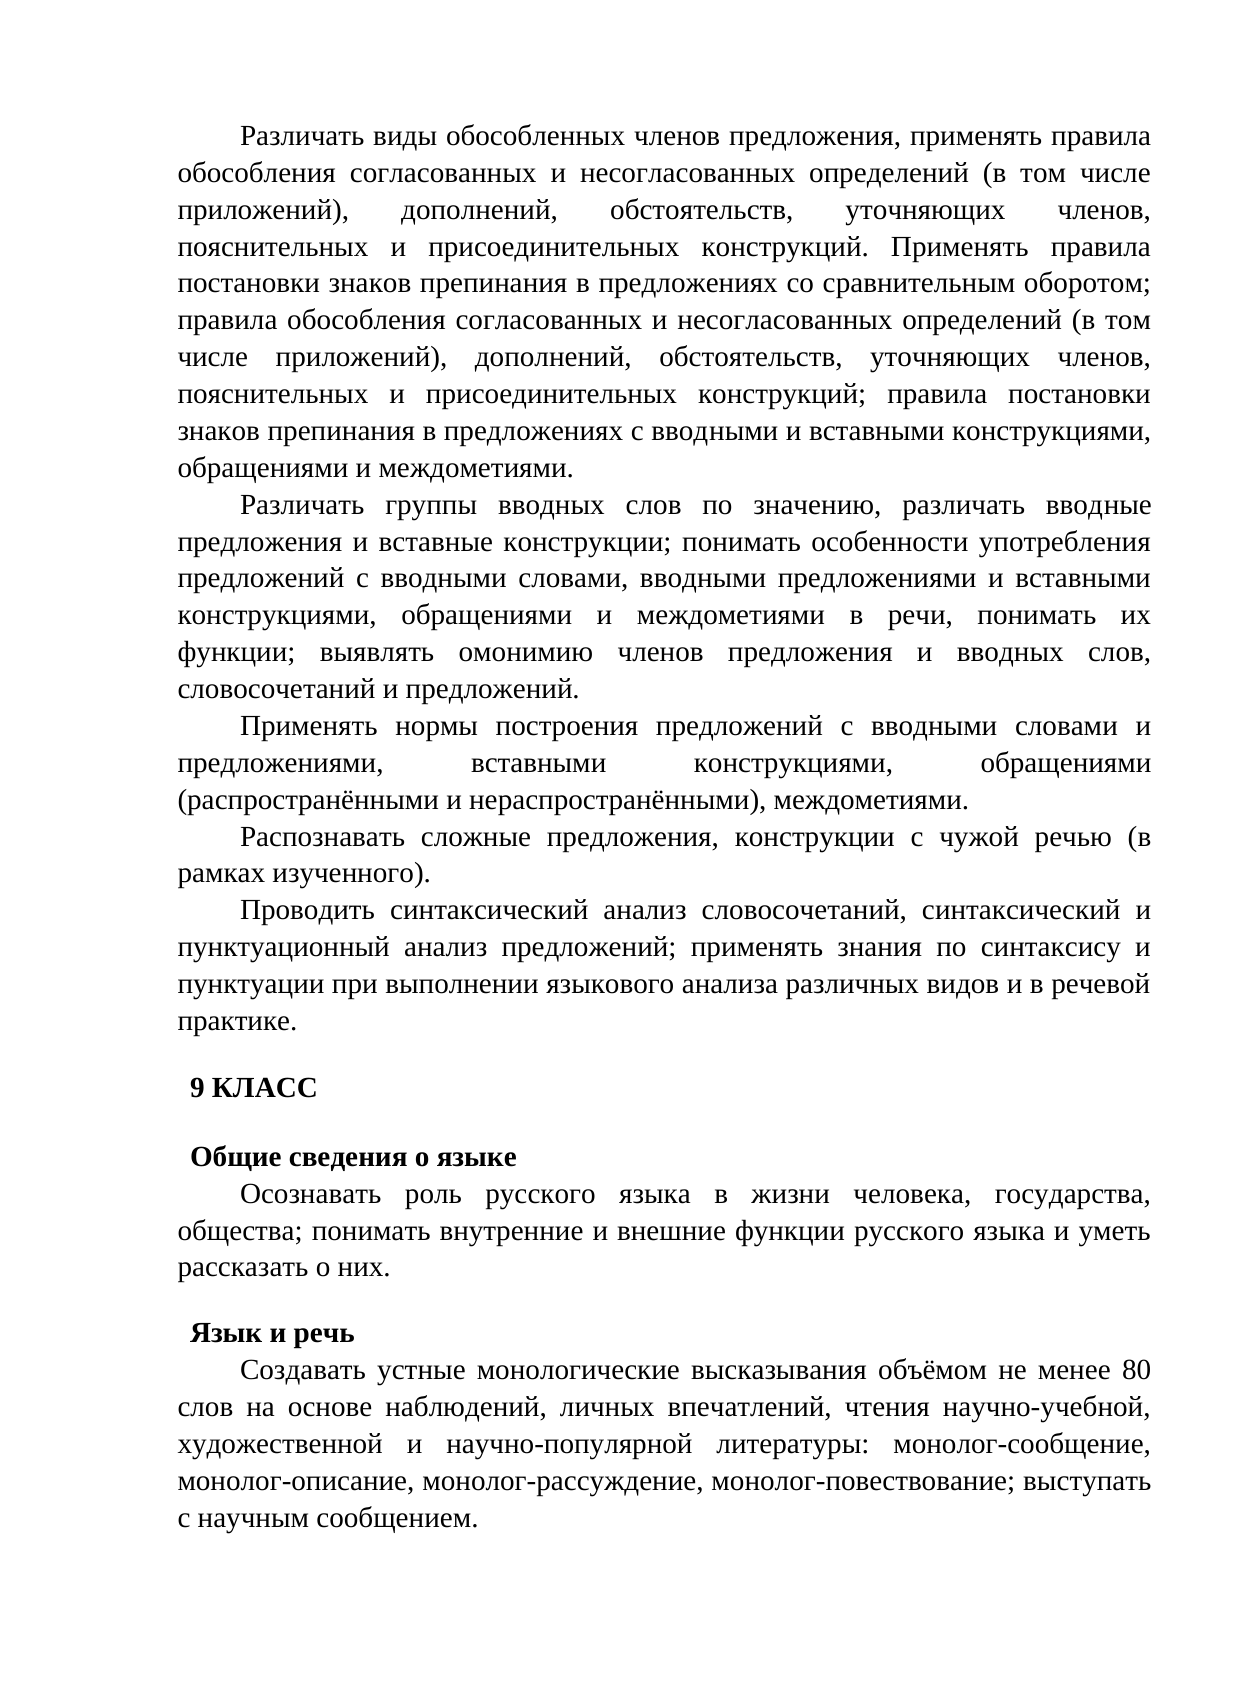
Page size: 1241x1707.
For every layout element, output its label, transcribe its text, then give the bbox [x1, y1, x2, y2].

text Осознавать роль русского языка в жизни человека, государства, общества; понимать внутренние и внешние функции русского языка и уметь рассказать о них. [177, 1176, 1152, 1283]
text Проводить синтаксический анализ словосочетаний, синтаксический и пунктуационный анализ предложений; применять знания по синтаксису и пунктуации при выполнении языкового анализа различных видов и в речевой практике. [177, 892, 1152, 1037]
text Общие сведения о языке [190, 1139, 1152, 1172]
text Язык и речь [190, 1315, 1152, 1349]
text Различать виды обособленных членов предложения, применять правила обособления согласованных и несогласованных определений (в том числе приложений), дополнений, обстоятельств, уточняющих членов, пояснительных и присоединительных конструкций. Применять правила постановки знаков препинания в предложениях со сравнительным оборотом; правила обособления согласованных и несогласованных определений (в том числе приложений), дополнений, обстоятельств, уточняющих членов, пояснительных и присоединительных конструкций; правила постановки знаков препинания в предложениях с ввод­ными и вставными конструкциями, обращениями и междометиями. [177, 118, 1152, 483]
text Распознавать сложные предложения, конструкции с чужой речью (в рамках изученного). [177, 819, 1152, 889]
text Различать группы вводных слов по значению, различать ввод­ные предложения и вставные конструкции; понимать особенности употребления предложений с вводными словами, вводными предложениями и вставными конструкциями, обращениями и междометиями в речи, понимать их функции; выявлять омонимию членов предложения и вводных слов, словосочетаний и предложений. [177, 487, 1152, 705]
text 9 КЛАСС [190, 1070, 1152, 1104]
text Применять нормы построения предложений с вводными словами и предложениями, вставными конструкциями, обращениями (распространёнными и нераспространёнными), междометиями. [177, 708, 1152, 815]
text Создавать устные монологические высказывания объёмом не менее 80 слов на основе наблюдений, личных впечатлений, чтения научно-учебной, художественной и научно-популярной литературы: монолог-сообщение, монолог-описание, монолог-рассуждение, монолог-повествование; выступать с научным сообщением. [177, 1352, 1152, 1533]
